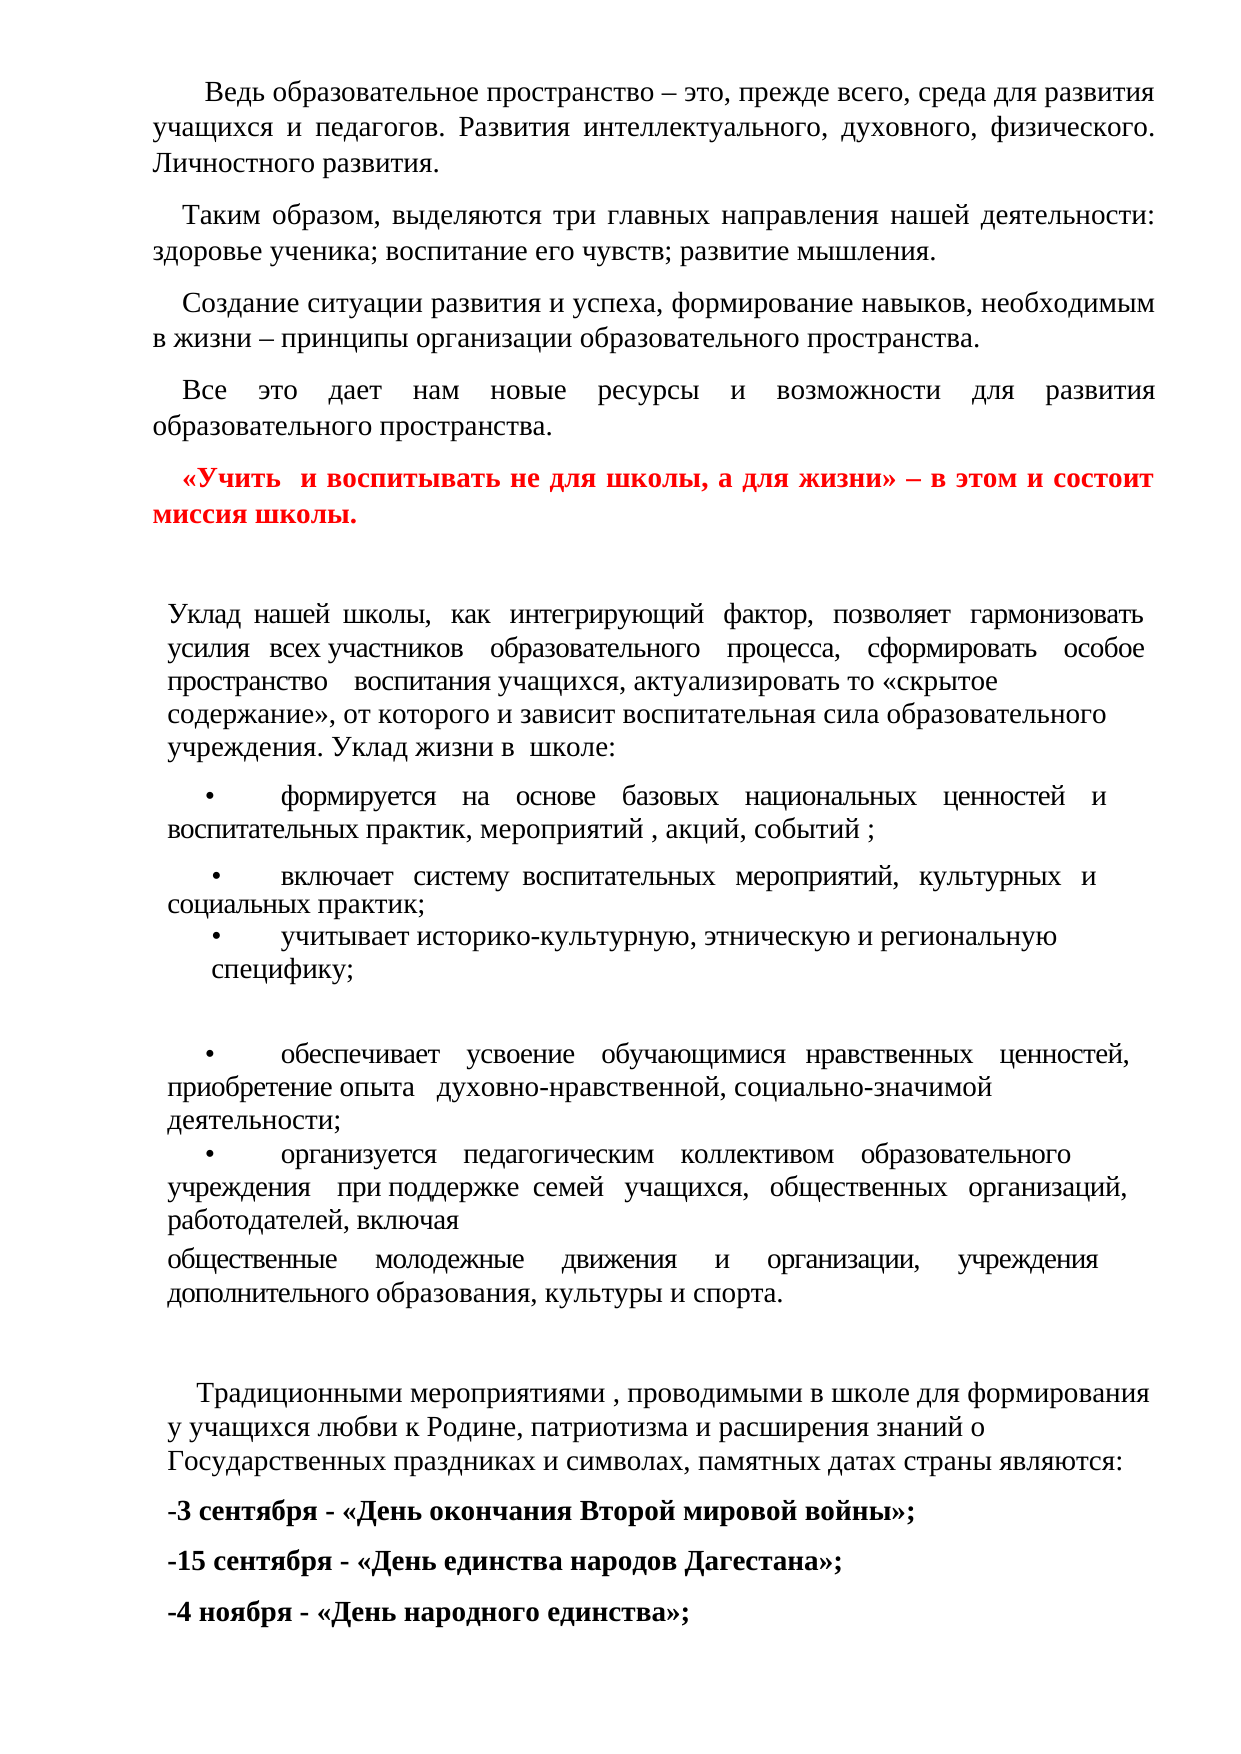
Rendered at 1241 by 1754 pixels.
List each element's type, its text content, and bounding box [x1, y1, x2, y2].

text Традиционными мероприятиями , проводимыми в школе для формирования у учащихся любви к Родине, патриотизма и расширения знаний о Государственных праздниках и символах, памятных датах страны являются: [167, 1376, 1171, 1477]
text Ведь образовательное пространство – это, прежде всего, среда для развития учащихся и педагогов. Развития интеллектуального, духовного, физического. Личностного развития. [167, 74, 1171, 178]
text -15 сентября - «День единства народов Дагестана»; [167, 1543, 1171, 1577]
list организуется педагогическим коллективом образовательного учреждения при поддержке семей учащихся, общественных организаций, работодателей, включая [167, 1137, 1171, 1236]
text -4 ноября - «День народного единства»; [167, 1594, 1171, 1627]
text Создание ситуации развития и успеха, формирование навыков, необходимым в жизни – принципы организации образовательного пространства. [152, 285, 1156, 354]
list включает систему воспитательных мероприятий, культурных и социальных практик; [167, 862, 1145, 919]
text -3 сентября - «День окончания Второй мировой войны»; [167, 1493, 1171, 1527]
text Все это дает нам новые ресурсы и возможности для развития образовательного пространства. [152, 372, 1156, 442]
text • формируется на основе базовых национальных ценностей и воспитательных практик, мероприятий , акций, событий ; [167, 779, 1171, 845]
list обеспечивает усвоение обучающимися нравственных ценностей, приобретение опыта духовно-нравственной, социально-значимой деятельности; [167, 1037, 1171, 1136]
text общественные молодежные движения и организации, учреждения дополнительного образования, культуры и спорта. [167, 1242, 1171, 1309]
list учитывает историко-культурную, этническую и региональную специфику; [211, 919, 1171, 985]
text «Учить и воспитывать не для школы, а для жизни» – в этом и состоит миссия школы. [152, 460, 1156, 529]
text Уклад нашей школы, как интегрирующий фактор, позволяет гармонизовать усилия всех участников образовательного процесса, сформировать особое пространство воспитания учащихся, актуализировать то «скрытое содержание», от которого и зависит воспитательная сила образовательного учреждения. Уклад жизни в школе: [167, 598, 1171, 763]
text Таким образом, выделяются три главных направления нашей деятельности: здоровье ученика; воспитание его чувств; развитие мышления. [152, 197, 1156, 266]
